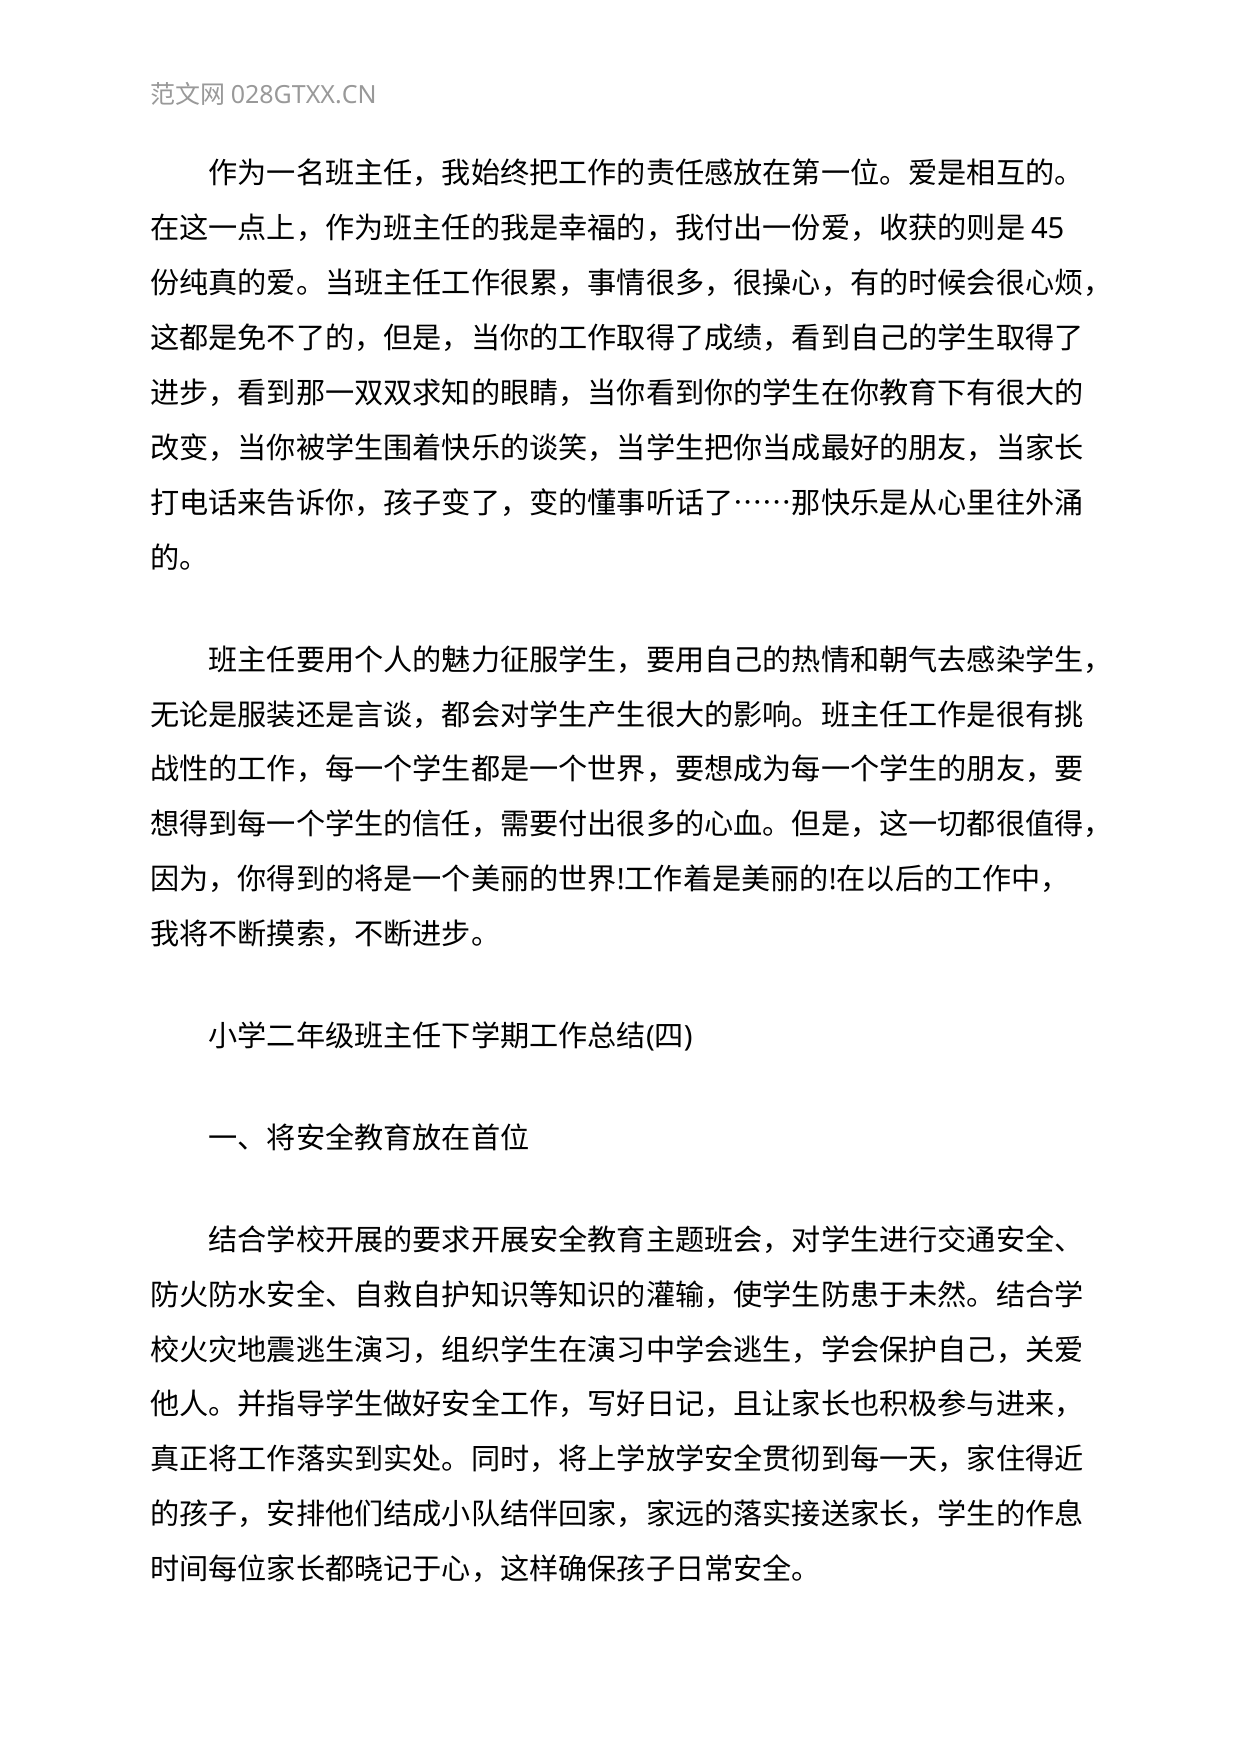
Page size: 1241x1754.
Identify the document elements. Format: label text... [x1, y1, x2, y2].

text 班主任要用个人的魅力征服学生，要用自己的热情和朝气去感染学生，无论是服装还是言谈，都会对学生产生很大的影响。班主任工作是很有挑战性的工作，每一个学生都是一个世界，要想成为每一个学生的朋友，要想得到每一个学生的信任，需要付出很多的心血。但是，这一切都很值得，因为，你得到的将是一个美丽的世界!工作着是美丽的!在以后的工作中，我将不断摸索，不断进步。 [150, 636, 1090, 953]
text 一、将安全教育放在首位 [150, 1114, 1090, 1157]
text 结合学校开展的要求开展安全教育主题班会，对学生进行交通安全、防火防水安全、自救自护知识等知识的灌输，使学生防患于未然。结合学校火灾地震逃生演习，组织学生在演习中学会逃生，学会保护自己，关爱他人。并指导学生做好安全工作，写好日记，且让家长也积极参与进来，真正将工作落实到实处。同时，将上学放学安全贯彻到每一天，家住得近的孩子，安排他们结成小队结伴回家，家远的落实接送家长，学生的作息时间每位家长都晓记于心，这样确保孩子日常安全。 [150, 1216, 1090, 1588]
text 作为一名班主任，我始终把工作的责任感放在第一位。爱是相互的。在这一点上，作为班主任的我是幸福的，我付出一份爱，收获的则是45份纯真的爱。当班主任工作很累，事情很多，很操心，有的时候会很心烦，这都是免不了的，但是，当你的工作取得了成绩，看到自己的学生取得了进步，看到那一双双求知的眼睛，当你看到你的学生在你教育下有很大的改变，当你被学生围着快乐的谈笑，当学生把你当成最好的朋友，当家长打电话来告诉你，孩子变了，变的懂事听话了……那快乐是从心里往外涌的。 [150, 150, 1090, 577]
text 小学二年级班主任下学期工作总结(四) [150, 1012, 1090, 1055]
